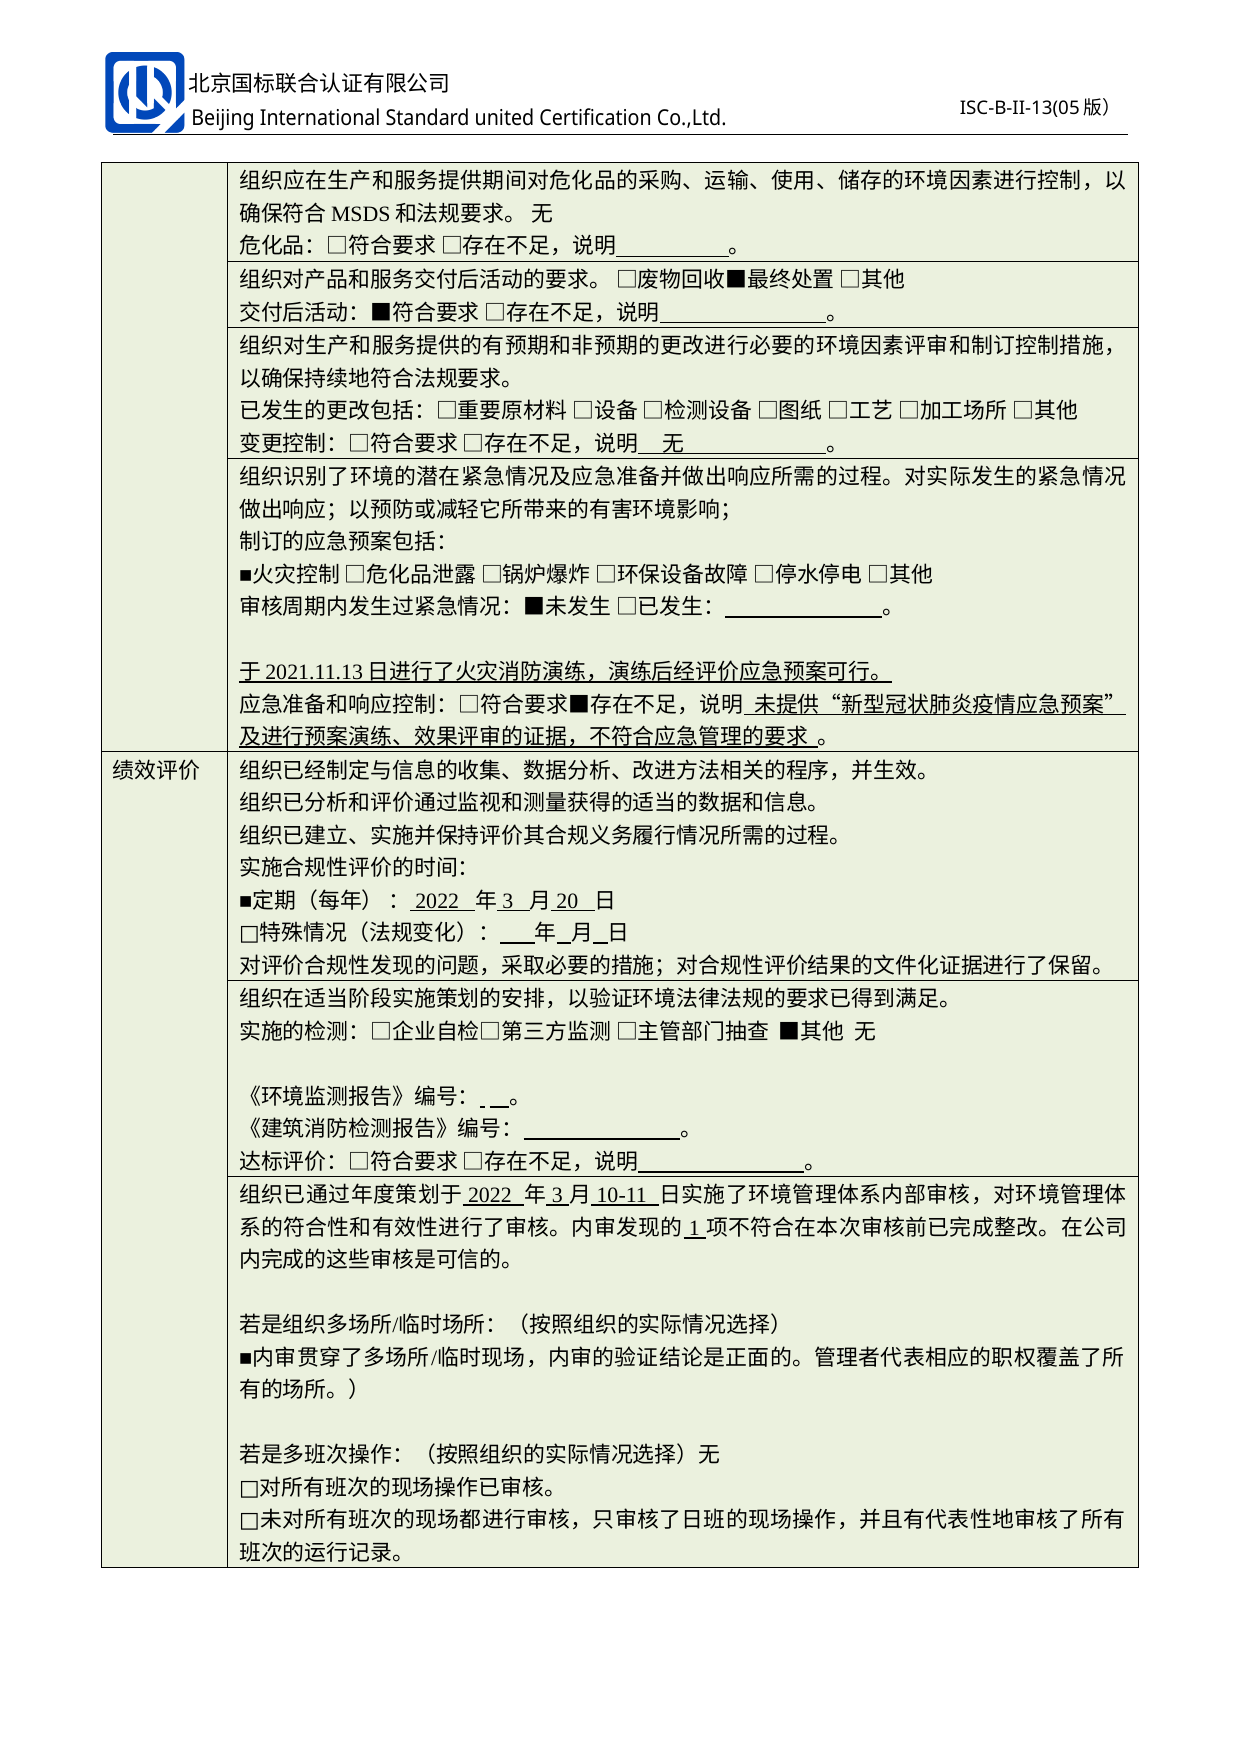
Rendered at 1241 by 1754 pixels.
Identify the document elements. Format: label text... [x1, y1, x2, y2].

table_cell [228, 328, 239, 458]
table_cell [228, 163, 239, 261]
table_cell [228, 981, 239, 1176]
picture [105, 52, 185, 133]
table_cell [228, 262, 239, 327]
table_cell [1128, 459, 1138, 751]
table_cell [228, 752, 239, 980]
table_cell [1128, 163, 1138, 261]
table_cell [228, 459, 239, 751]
table_cell 绩效评价 [102, 752, 227, 1567]
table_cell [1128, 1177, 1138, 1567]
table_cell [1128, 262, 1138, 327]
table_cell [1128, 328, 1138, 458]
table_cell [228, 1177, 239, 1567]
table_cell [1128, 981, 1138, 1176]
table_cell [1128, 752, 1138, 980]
